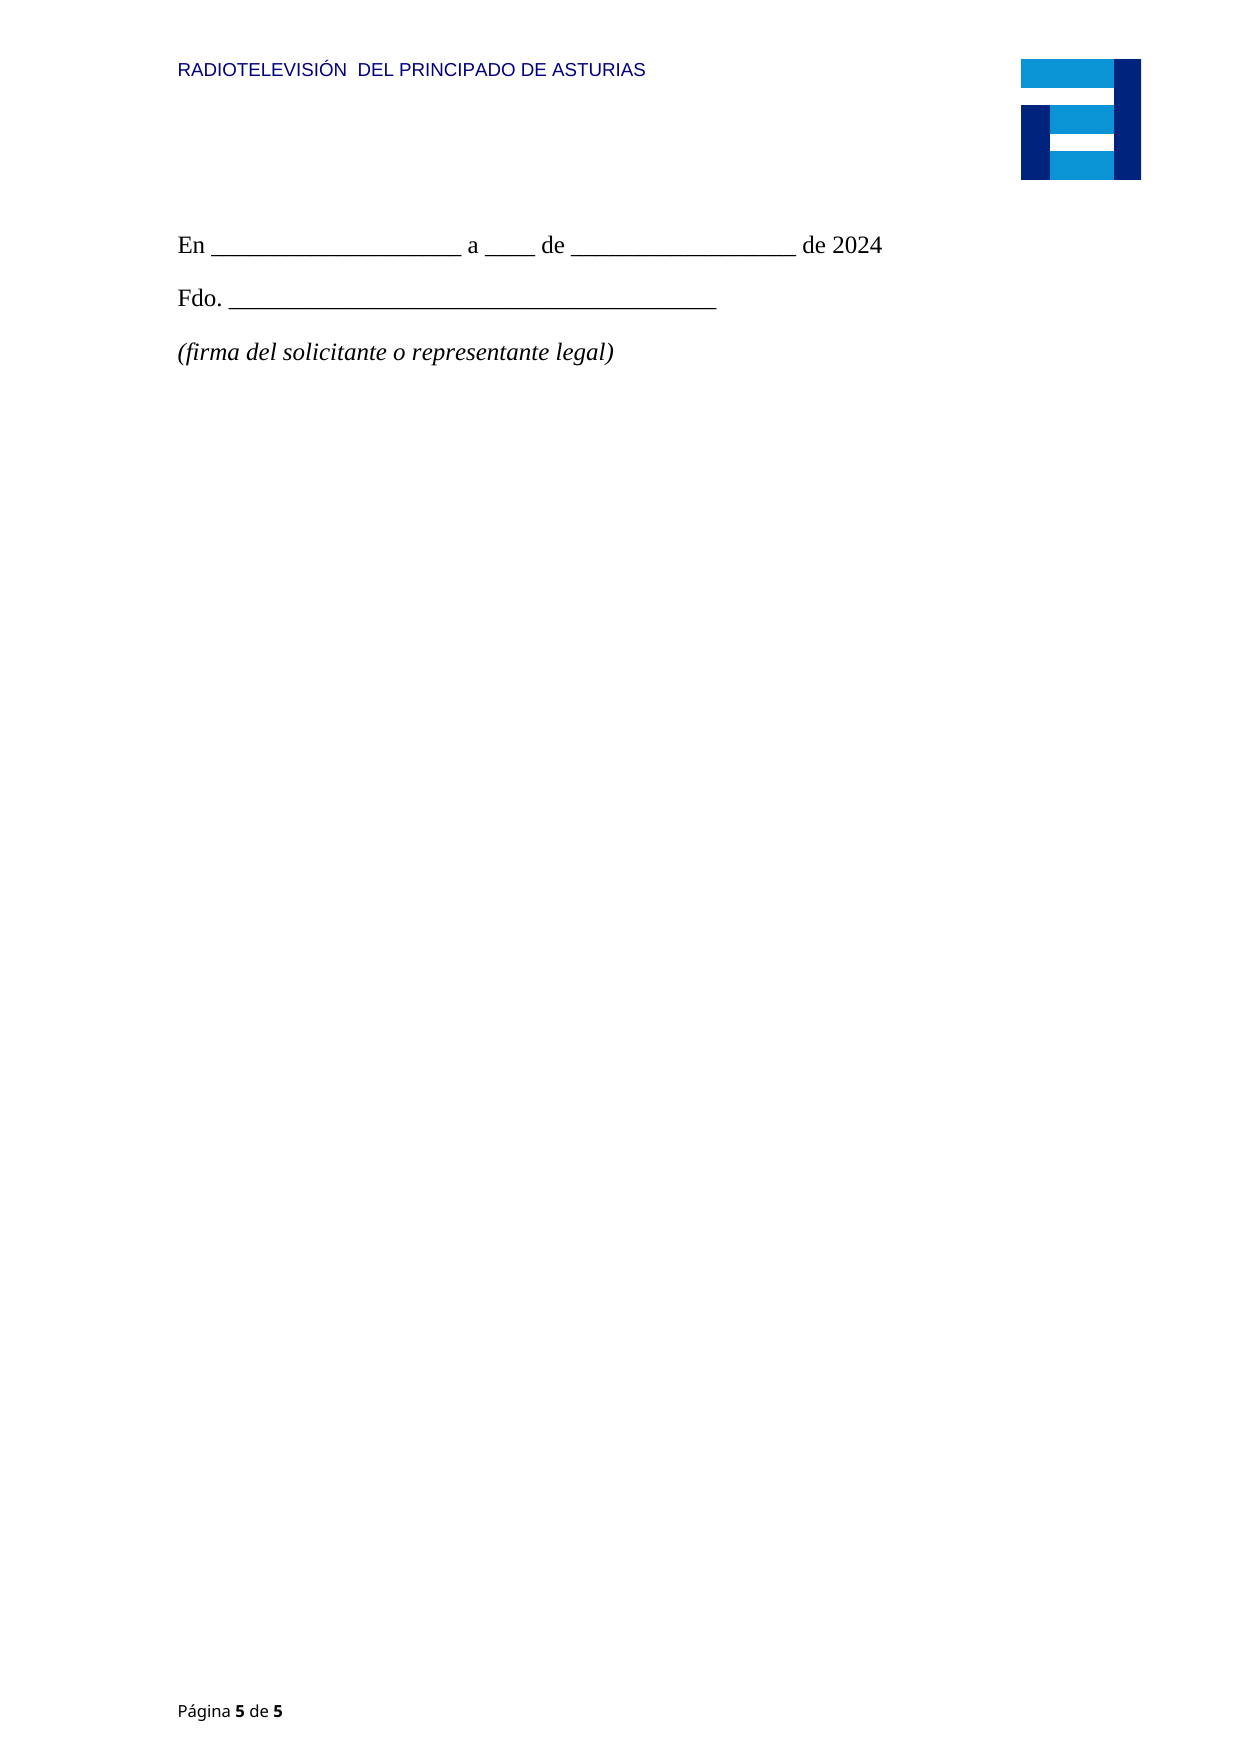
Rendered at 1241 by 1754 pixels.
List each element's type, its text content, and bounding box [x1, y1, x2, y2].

text En ____________________ a ____ de __________________ de 2024 [177, 230, 1063, 258]
text Fdo. _______________________________________ [177, 283, 1063, 312]
text (firma del solicitante o representante legal) [177, 337, 1063, 366]
